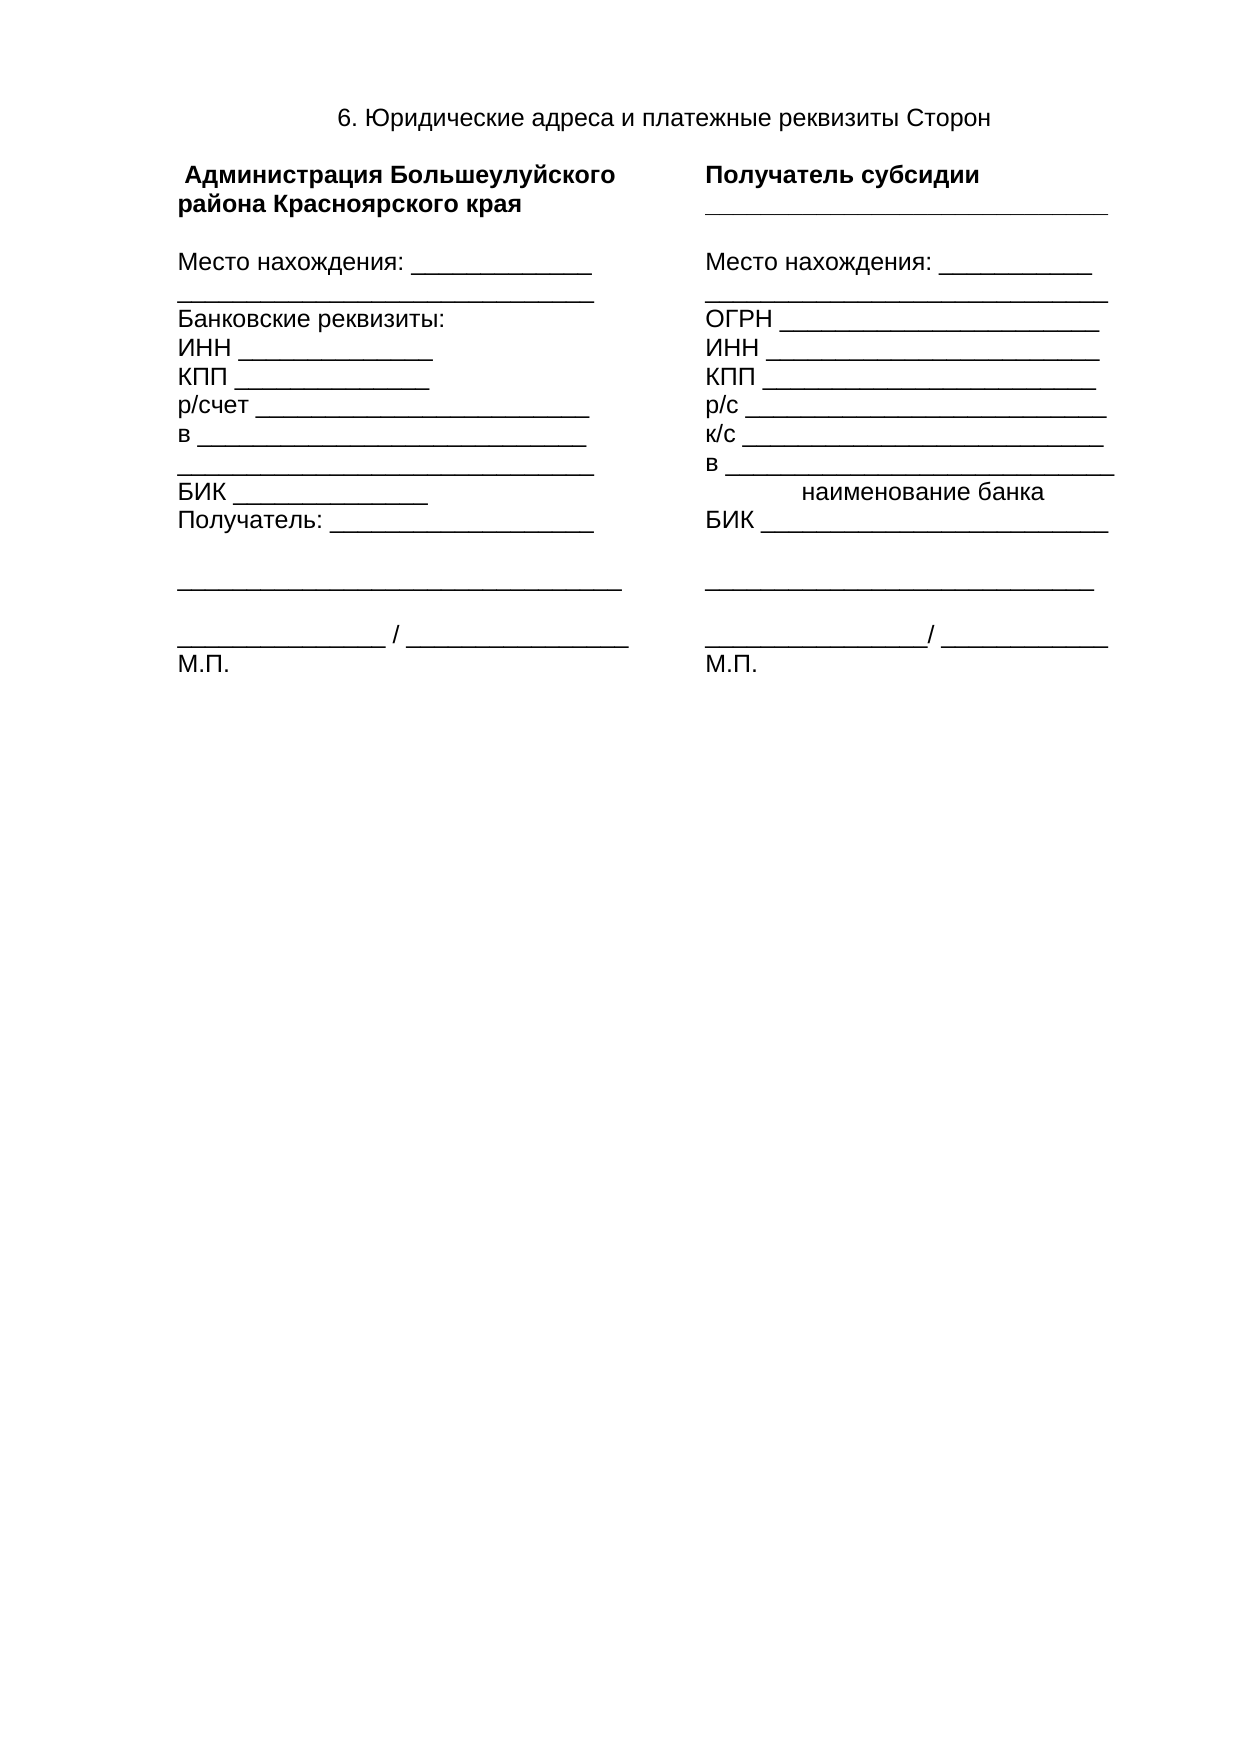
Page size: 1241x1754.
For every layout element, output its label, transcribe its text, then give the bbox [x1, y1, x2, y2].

table_header Администрация Большеулуйского района Красноярского края Место нахождения: _____________ ______________________________ Банковские реквизиты: ИНН ______________ КПП ______________ р/счет ________________________ в ____________________________ ______________________________ БИК ______________ Получатель: ___________________ ________________________________ _______________ / ________________ М.П. [166, 160, 694, 735]
text 6. Юридические адреса и платежные реквизиты Сторон [177, 103, 1152, 131]
table_header Получатель субсидии _____________________________ Место нахождения: ___________ _____________________________ ОГРН _______________________ ИНН ________________________ КПП ________________________ р/с __________________________ к/с __________________________ в ____________________________ наименование банка БИК _________________________ ____________________________ ________________/ ____________ М.П. [694, 160, 1152, 735]
